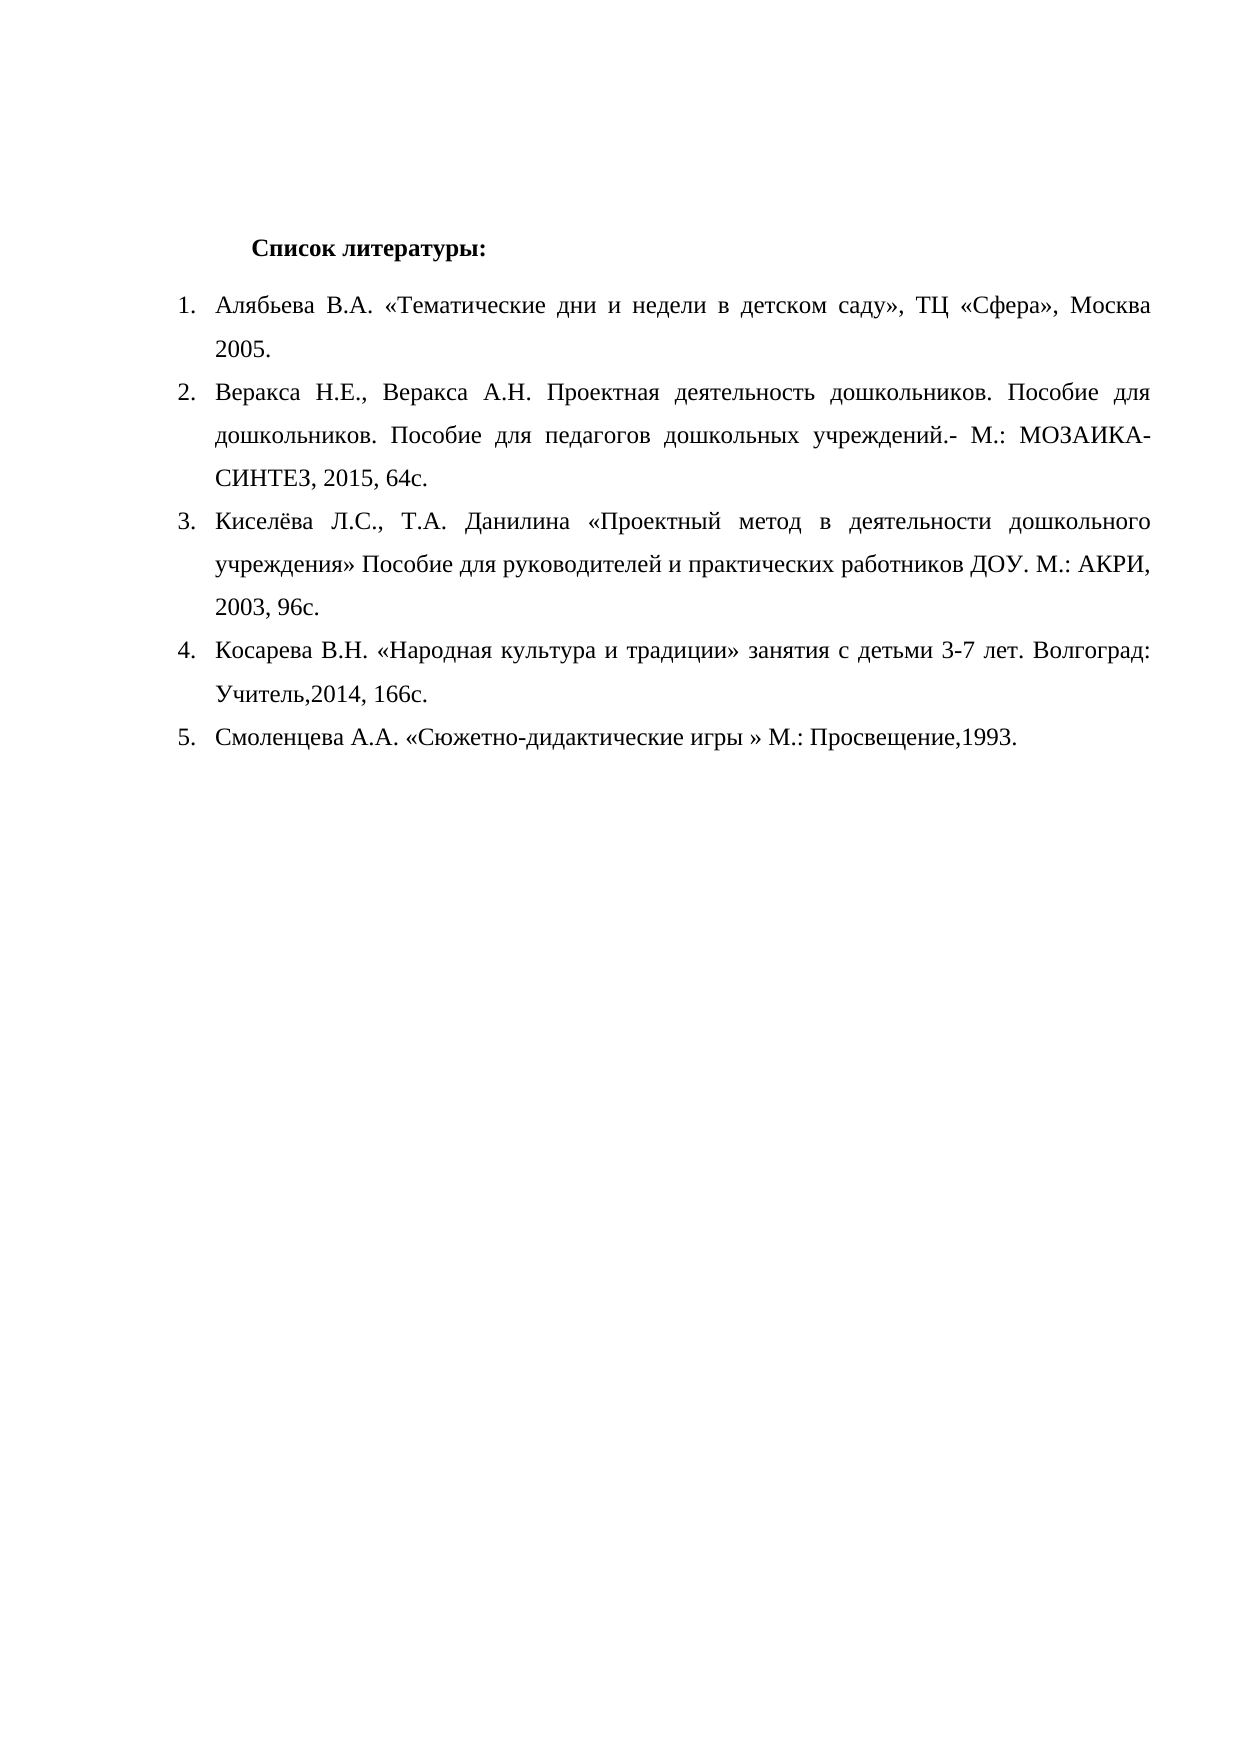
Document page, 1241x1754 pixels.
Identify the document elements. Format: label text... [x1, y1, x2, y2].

list Киселёва Л.С., Т.А. Данилина «Проектный метод в деятельности дошкольного учреждения» Пособие для руководителей и практических работников ДОУ. М.: АКРИ, 2003, 96с. [177, 506, 1152, 621]
list Веракса Н.Е., Веракса А.Н. Проектная деятельность дошкольников. Пособие для дошкольников. Пособие для педагогов дошкольных учреждений.- М.: МОЗАИКА-СИНТЕЗ, 2015, 64с. [177, 377, 1152, 492]
list Смоленцева А.А. «Сюжетно-дидактические игры » М.: Просвещение,1993. [177, 722, 1152, 751]
list Алябьева В.А. «Тематические дни и недели в детском саду», ТЦ «Сфера», Москва 2005. [177, 291, 1152, 362]
text Список литературы: [177, 233, 1152, 262]
list Косарева В.Н. «Народная культура и традиции» занятия с детьми 3-7 лет. Волгоград: Учитель,2014, 166с. [177, 636, 1152, 707]
